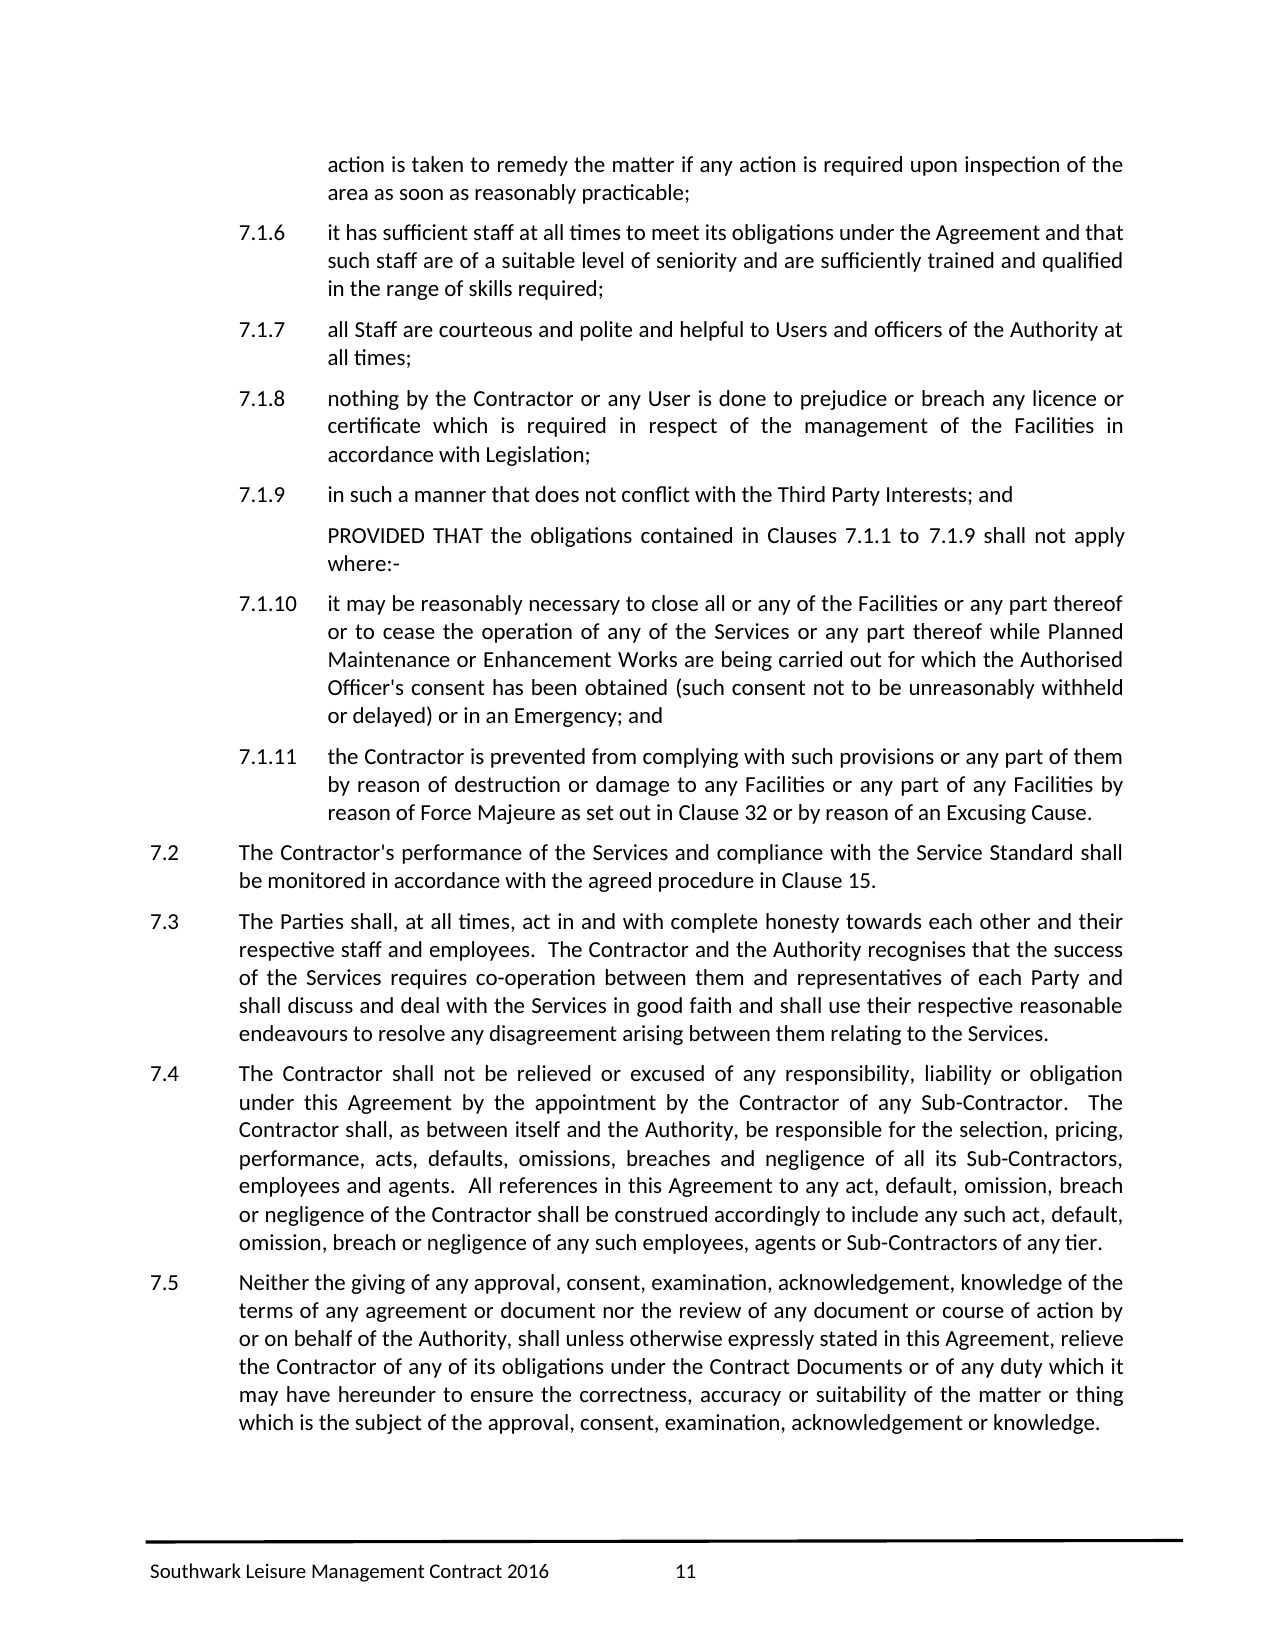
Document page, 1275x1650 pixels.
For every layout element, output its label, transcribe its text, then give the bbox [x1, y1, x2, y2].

text all Staff are courteous and polite and helpful to Users and officers of the Authority at all times; [239, 315, 1125, 371]
text the Contractor is prevented from complying with such provisions or any part of them by reason of destruction or damage to any Facilities or any part of any Facilities by reason of Force Majeure as set out in Clause 32 or by reason of an Excusing Cause. [239, 742, 1125, 826]
text in such a manner that does not conflict with the Third Party Interests; and [239, 480, 1125, 508]
text The Parties shall, at all times, act in and with complete honesty towards each other and their respective staff and employees. The Contractor and the Authority recognises that the success of the Services requires co-operation between them and representatives of each Party and shall discuss and deal with the Services in good faith and shall use their respective reasonable endeavours to resolve any disagreement arising between them relating to the Services. [150, 907, 1125, 1047]
text PROVIDED THAT the obligations contained in Clauses 7.1.1 to 7.1.9 shall not apply where:- [327, 521, 1125, 577]
text The Contractor shall not be relieved or excused of any responsibility, liability or obligation under this Agreement by the appointment by the Contractor of any Sub-Contractor. The Contractor shall, as between itself and the Authority, be responsible for the selection, pricing, performance, acts, defaults, omissions, breaches and negligence of all its Sub-Contractors, employees and agents. All references in this Agreement to any act, default, omission, breach or negligence of the Contractor shall be construed accordingly to include any such act, default, omission, breach or negligence of any such employees, agents or Sub-Contractors of any tier. [150, 1059, 1125, 1256]
text it has sufficient staff at all times to meet its obligations under the Agreement and that such staff are of a suitable level of seniority and are sufficiently trained and qualified in the range of skills required; [239, 218, 1125, 303]
text it may be reasonably necessary to close all or any of the Facilities or any part thereof or to cease the operation of any of the Services or any part thereof while Planned Maintenance or Enhancement Works are being carried out for which the Authorised Officer's consent has been obtained (such consent not to be unreasonably withheld or delayed) or in an Emergency; and [239, 589, 1125, 729]
text Neither the giving of any approval, consent, examination, acknowledgement, knowledge of the terms of any agreement or document nor the review of any document or course of action by or on behalf of the Authority, shall unless otherwise expressly stated in this Agreement, relieve the Contractor of any of its obligations under the Contract Documents or of any duty which it may have hereunder to ensure the correctness, accuracy or suitability of the matter or thing which is the subject of the approval, consent, examination, acknowledgement or knowledge. [150, 1268, 1125, 1436]
text The Contractor's performance of the Services and compliance with the Service Standard shall be monitored in accordance with the agreed procedure in Clause 15. [150, 838, 1125, 894]
text nothing by the Contractor or any User is done to prejudice or breach any licence or certificate which is required in respect of the management of the Facilities in accordance with Legislation; [239, 384, 1125, 468]
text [239, 150, 1125, 206]
